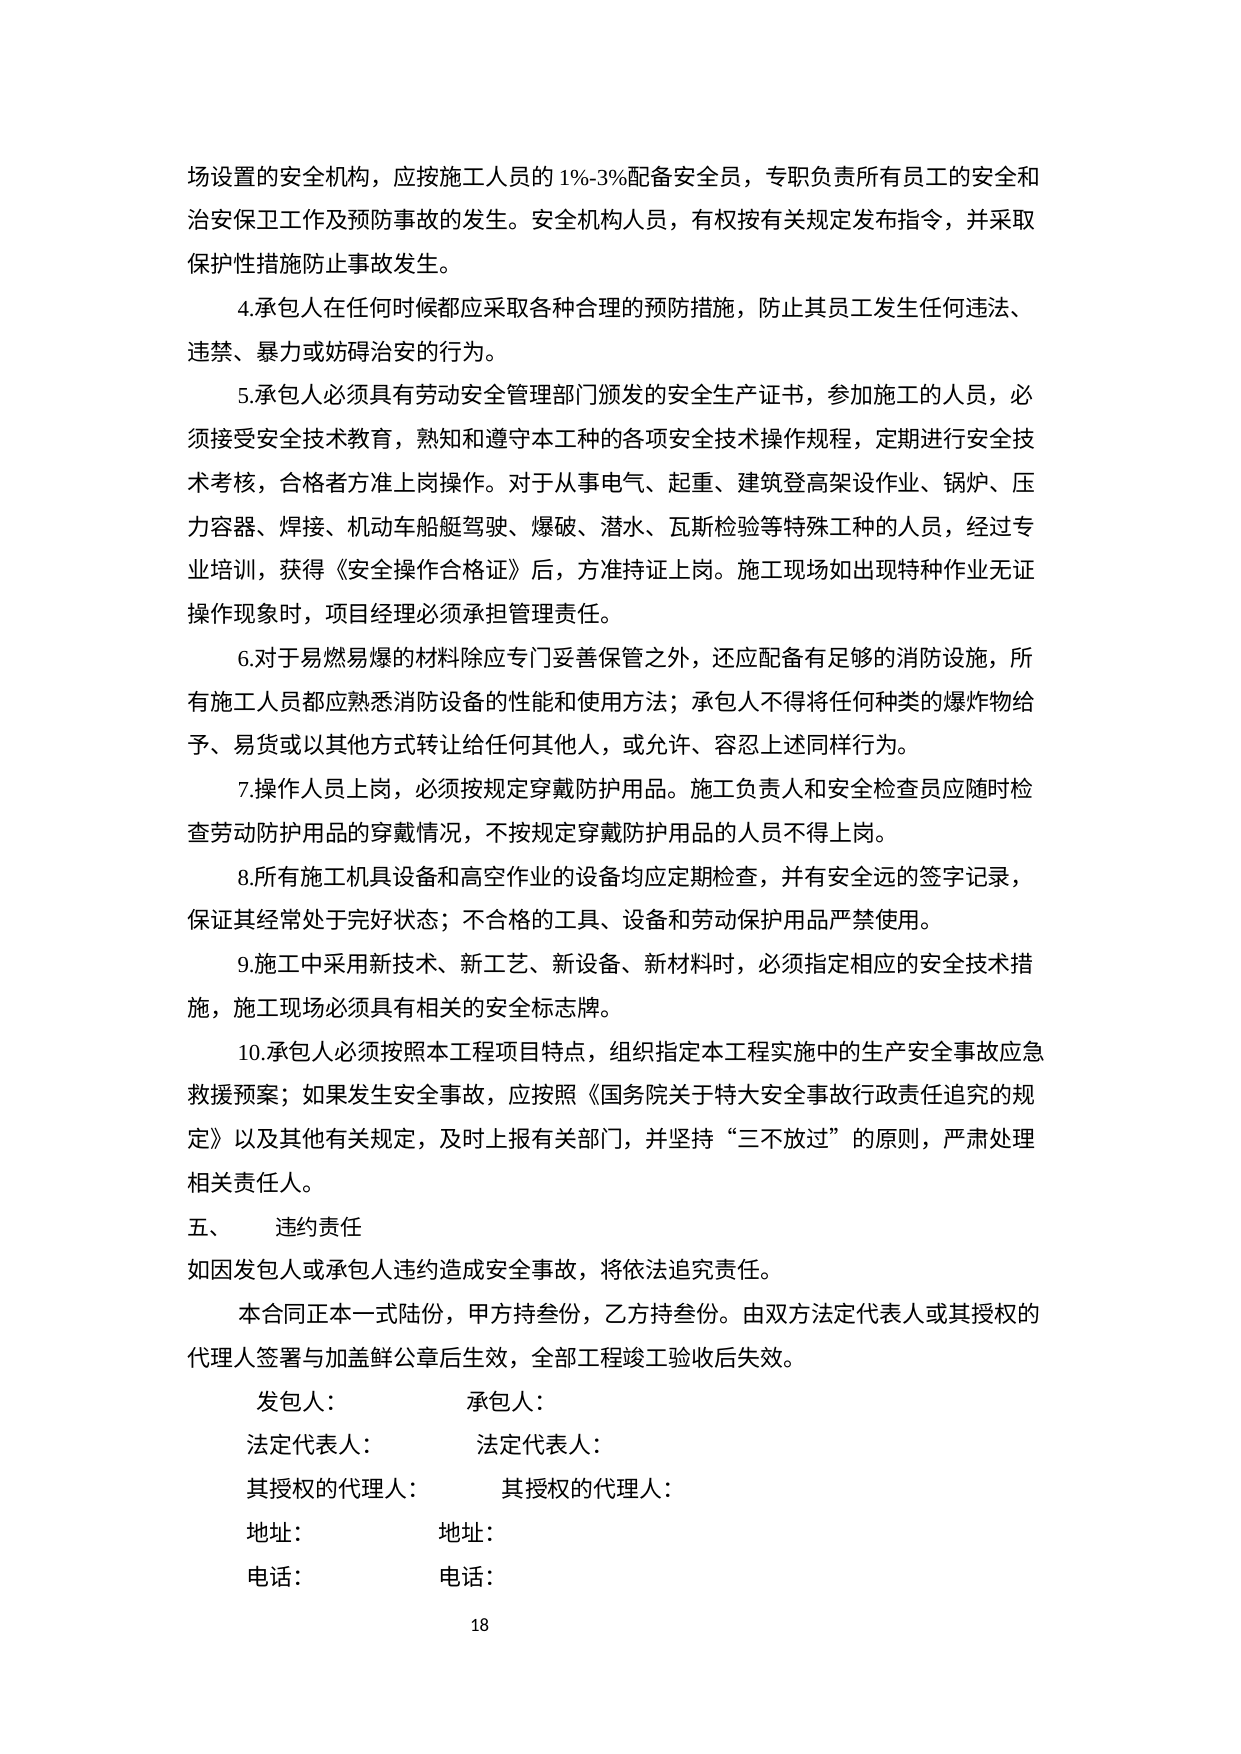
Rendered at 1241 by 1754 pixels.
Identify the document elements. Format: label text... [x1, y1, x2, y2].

text 4.承包人在任何时候都应采取各种合理的预防措施，防止其员工发生任何违法、违禁、暴力或妨碍治安的行为。 [187, 281, 1053, 369]
text 法定代表人： 法定代表人： [247, 1419, 1053, 1462]
list 违约责任 [187, 1200, 1053, 1244]
text 地址： 地址： [247, 1506, 1053, 1550]
text 电话： 电话： [247, 1550, 1053, 1594]
text 发包人： 承包人： [187, 1375, 1053, 1419]
text 如因发包人或承包人违约造成安全事故，将依法追究责任。 [187, 1244, 1053, 1287]
text 6.对于易燃易爆的材料除应专门妥善保管之外，还应配备有足够的消防设施，所有施工人员都应熟悉消防设备的性能和使用方法；承包人不得将任何种类的爆炸物给予、易货或以其他方式转让给任何其他人，或允许、容忍上述同样行为。 [187, 631, 1053, 762]
text 5.承包人必须具有劳动安全管理部门颁发的安全生产证书，参加施工的人员，必须接受安全技术教育，熟知和遵守本工种的各项安全技术操作规程，定期进行安全技术考核，合格者方准上岗操作。对于从事电气、起重、建筑登高架设作业、锅炉、压力容器、焊接、机动车船艇驾驶、爆破、潜水、瓦斯检验等特殊工种的人员，经过专业培训，获得《安全操作合格证》后，方准持证上岗。施工现场如出现特种作业无证操作现象时，项目经理必须承担管理责任。 [187, 369, 1053, 631]
text 7.操作人员上岗，必须按规定穿戴防护用品。施工负责人和安全检查员应随时检查劳动防护用品的穿戴情况，不按规定穿戴防护用品的人员不得上岗。 [187, 762, 1053, 850]
text 10.承包人必须按照本工程项目特点，组织指定本工程实施中的生产安全事故应急救援预案；如果发生安全事故，应按照《国务院关于特大安全事故行政责任追究的规定》以及其他有关规定，及时上报有关部门，并坚持“三不放过”的原则，严肃处理相关责任人。 [187, 1025, 1053, 1200]
text 本合同正本一式陆份，甲方持叁份，乙方持叁份。由双方法定代表人或其授权的代理人签署与加盖鲜公章后生效，全部工程竣工验收后失效。 [187, 1287, 1053, 1375]
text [187, 150, 1053, 281]
text 9.施工中采用新技术、新工艺、新设备、新材料时，必须指定相应的安全技术措施，施工现场必须具有相关的安全标志牌。 [187, 937, 1053, 1025]
text 8.所有施工机具设备和高空作业的设备均应定期检查，并有安全远的签字记录，保证其经常处于完好状态；不合格的工具、设备和劳动保护用品严禁使用。 [187, 850, 1053, 937]
text 其授权的代理人： 其授权的代理人： [247, 1462, 1053, 1506]
